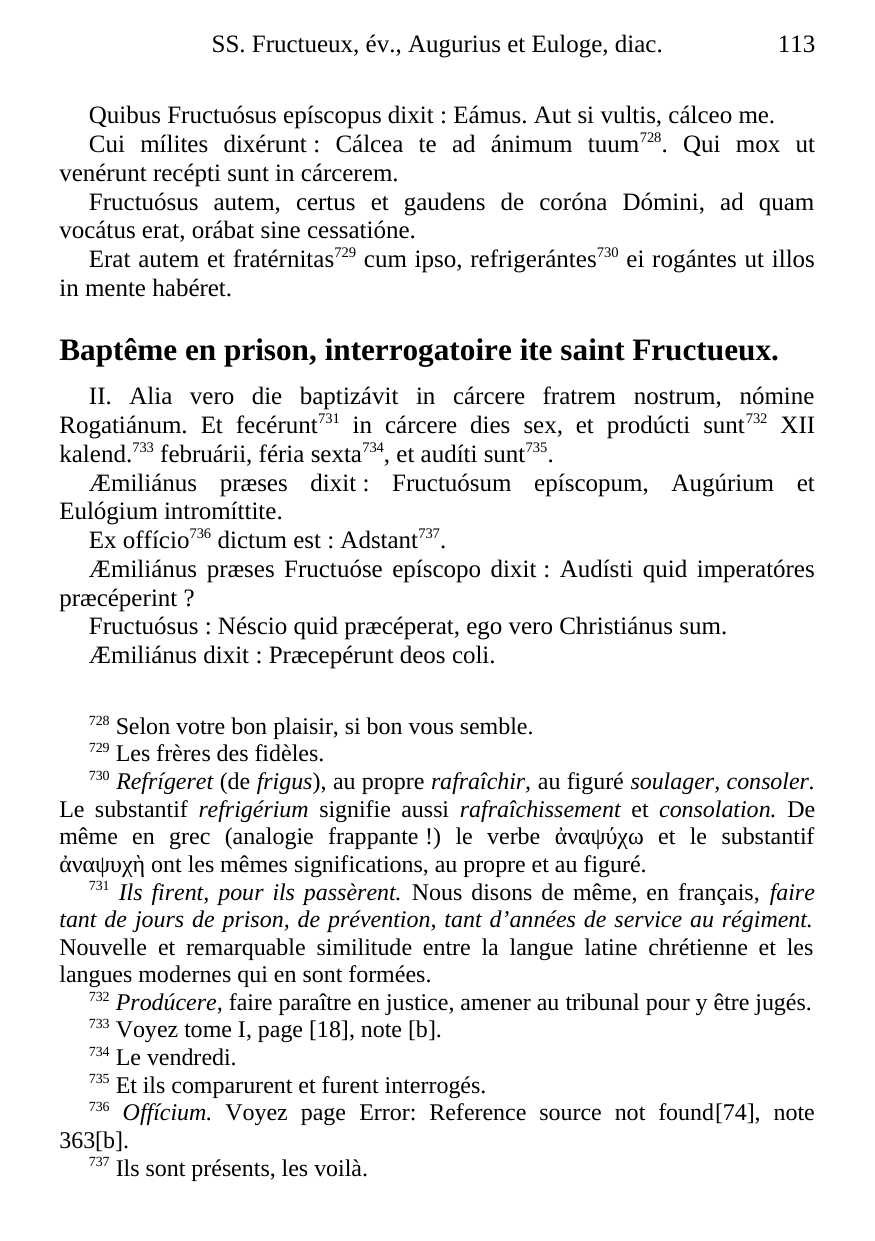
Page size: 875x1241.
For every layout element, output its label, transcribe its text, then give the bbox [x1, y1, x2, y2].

text Æmiliánus præses dixit : Fructuósum epíscopum, Augúrium et Eulógium intromíttite. [59, 468, 815, 525]
text II. Alia vero die baptizávit in cárcere fratrem nostrum, nómine Rogatiánum. Et fecérunt in cárcere dies sex, et prodúcti sunt XII kalend. februárii, féria sexta, et audíti sunt. [59, 381, 815, 468]
text Ex offício dictum est : Adstant. [59, 525, 815, 554]
text Æmiliánus præses Fructuóse epíscopo dixit : Audísti quid imperatóres præcéperint ? [59, 554, 815, 611]
text Cui mílites dixérunt : Cálcea te ad ánimum tuum. Qui mox ut venérunt recépti sunt in cárcerem. [59, 129, 815, 187]
text Fructuósus autem, certus et gaudens de coróna Dómini, ad quam vocátus erat, orábat sine cessatióne. [59, 187, 815, 244]
text Æmiliánus dixit : Præcepérunt deos coli. [59, 640, 815, 669]
text Erat autem et fratérnitas cum ipso, refrigerántes ei rogántes ut illos in mente habéret. [59, 244, 815, 302]
text Quibus Fructuósus epíscopus dixit : Eámus. Aut si vultis, cálceo me. [59, 100, 815, 129]
subtitle Baptême en prison, interrogatoire ite saint Fructueux. [59, 331, 815, 367]
text Fructuósus : Néscio quid præcéperat, ego vero Christiánus sum. [59, 611, 815, 640]
